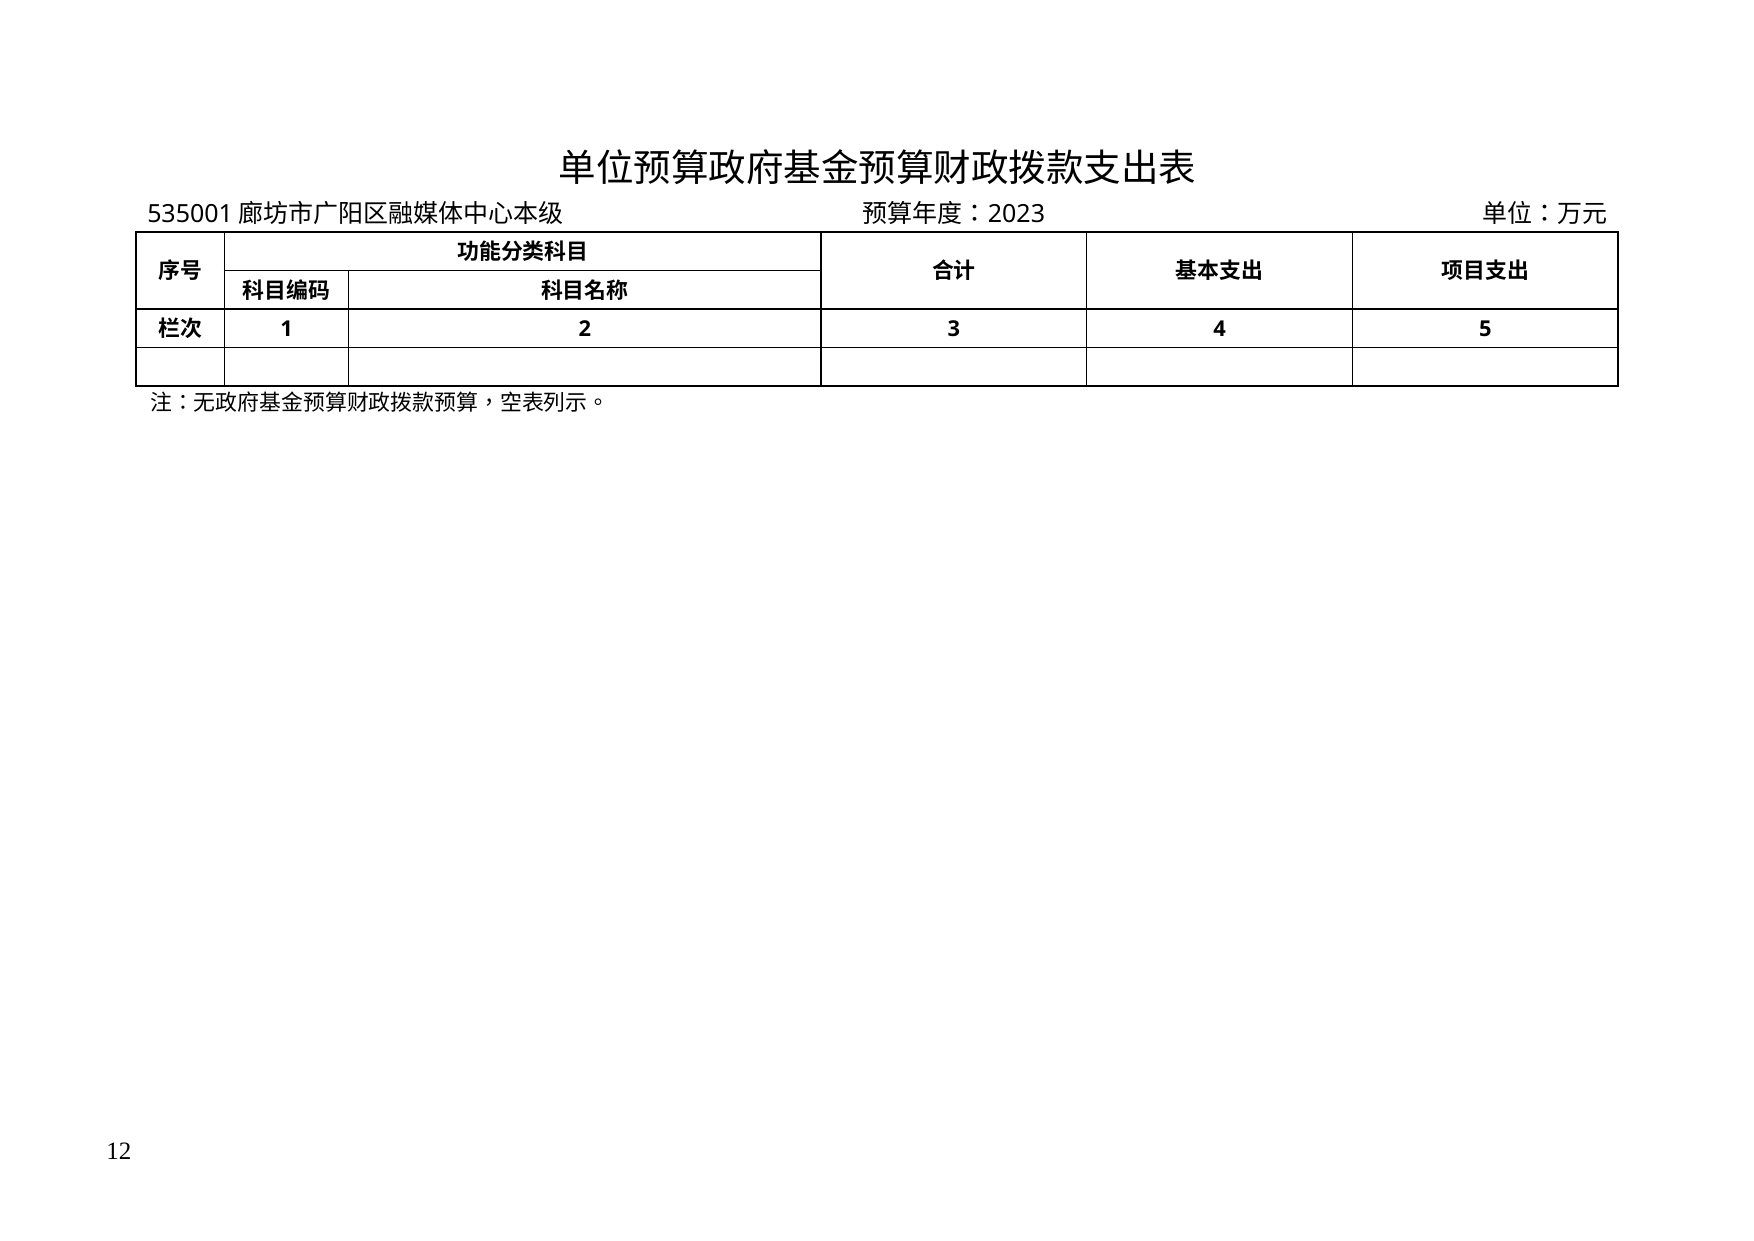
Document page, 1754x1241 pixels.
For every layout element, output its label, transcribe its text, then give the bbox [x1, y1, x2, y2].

table_cell 5 [1353, 310, 1617, 347]
table_cell 科目名称 [349, 271, 820, 308]
table_cell 项目支出 [1353, 233, 1617, 308]
table_cell 3 [822, 310, 1086, 347]
table_cell [137, 348, 224, 385]
text 注：无政府基金预算财政拨款预算，空表列示。 [106, 387, 1648, 416]
text 单位预算政府基金预算财政拨款支出表 [106, 142, 1648, 193]
table_cell [349, 348, 820, 385]
table_cell 科目编码 [225, 271, 348, 308]
table_cell 1 [225, 310, 348, 347]
table_header 535001廊坊市广阳区融媒体中心本级 [137, 195, 820, 231]
table_cell 合计 [822, 233, 1086, 308]
table_header 预算年度：2023 [822, 195, 1086, 231]
table_cell 序号 [137, 233, 224, 308]
table_cell 功能分类科目 [225, 233, 820, 270]
table_cell 基本支出 [1087, 233, 1352, 308]
table_cell [1087, 348, 1352, 385]
table_header 单位：万元 [1087, 195, 1617, 231]
table_cell 2 [349, 310, 820, 347]
table_cell [1353, 348, 1617, 385]
table_cell 4 [1087, 310, 1352, 347]
table_cell 栏次 [137, 310, 224, 347]
table_cell [225, 348, 348, 385]
table_cell [822, 348, 1086, 385]
